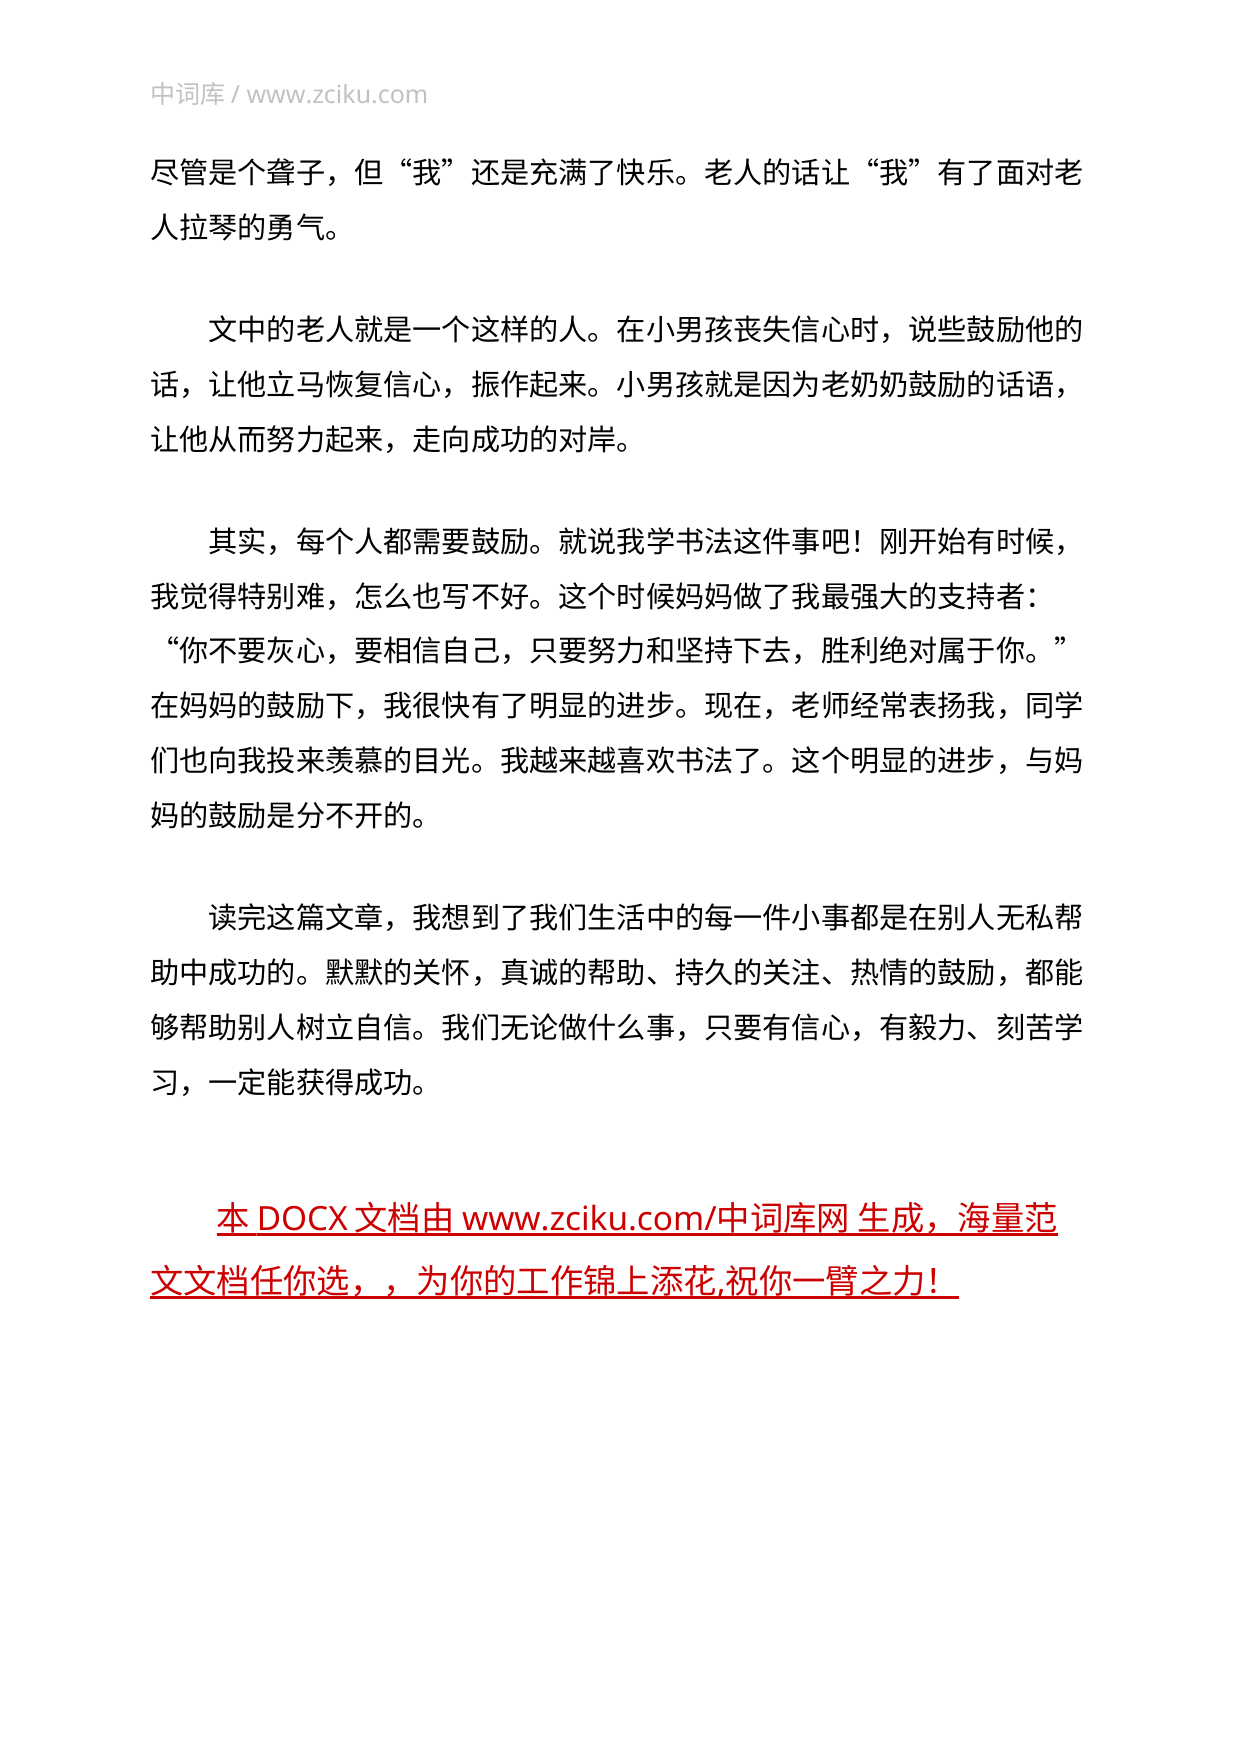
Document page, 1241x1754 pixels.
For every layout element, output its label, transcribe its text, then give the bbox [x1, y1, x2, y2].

text 本DOCX文档由 www.zciku.com/中词库网 生成，海量范文文档任你选，，为你的工作锦上添花,祝你一臂之力！ [150, 1192, 1090, 1303]
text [150, 150, 1090, 247]
text 读完这篇文章，我想到了我们生活中的每一件小事都是在别人无私帮助中成功的。默默的关怀，真诚的帮助、持久的关注、热情的鼓励，都能够帮助别人树立自信。我们无论做什么事，只要有信心，有毅力、刻苦学习，一定能获得成功。 [150, 894, 1090, 1101]
text 文中的老人就是一个这样的人。在小男孩丧失信心时，说些鼓励他的话，让他立马恢复信心，振作起来。小男孩就是因为老奶奶鼓励的话语，让他从而努力起来，走向成功的对岸。 [150, 307, 1090, 459]
text 其实，每个人都需要鼓励。就说我学书法这件事吧！刚开始有时候，我觉得特别难，怎么也写不好。这个时候妈妈做了我最强大的支持者：“你不要灰心，要相信自己，只要努力和坚持下去，胜利绝对属于你。”在妈妈的鼓励下，我很快有了明显的进步。现在，老师经常表扬我，同学们也向我投来羡慕的目光。我越来越喜欢书法了。这个明显的进步，与妈妈的鼓励是分不开的。 [150, 518, 1090, 835]
